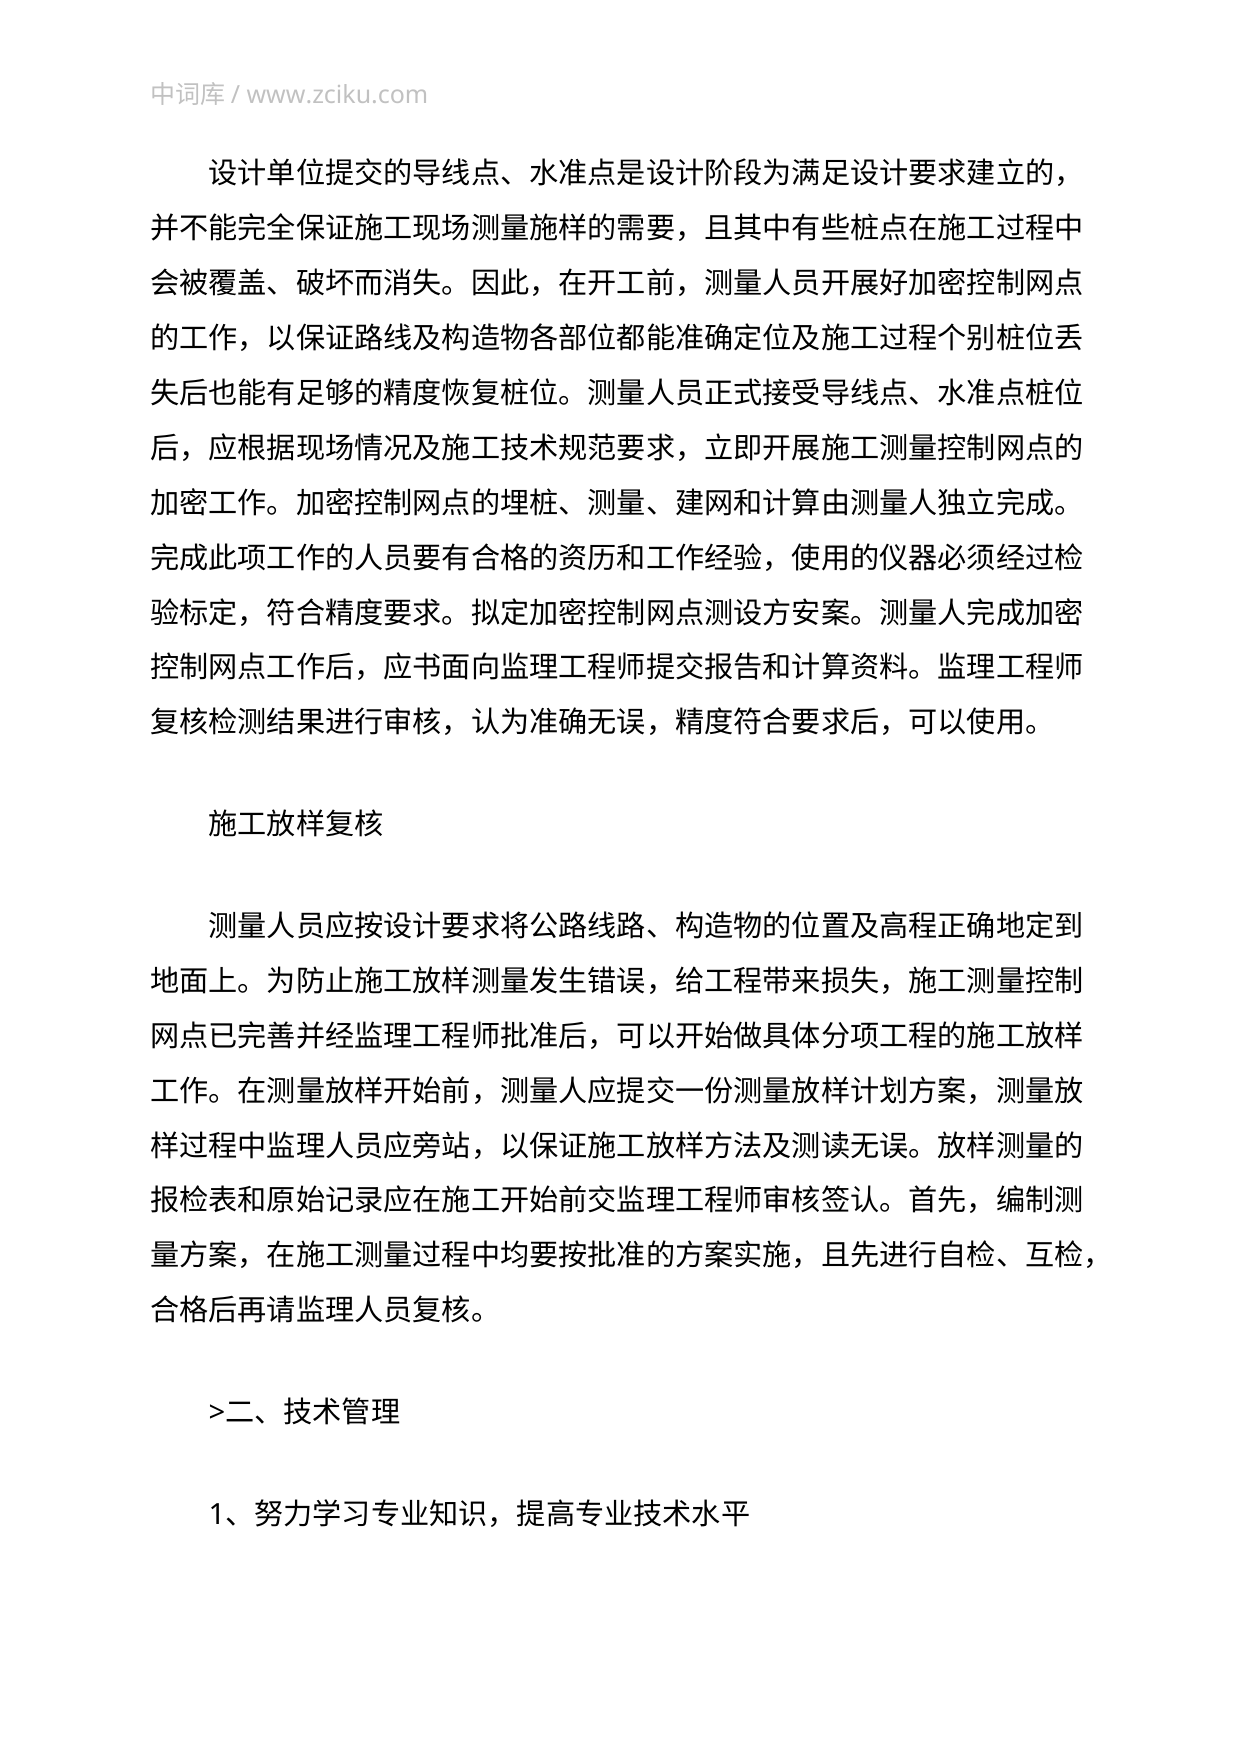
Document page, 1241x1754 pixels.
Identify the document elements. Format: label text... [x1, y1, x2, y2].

text 1、努力学习专业知识，提高专业技术水平 [150, 1491, 1090, 1533]
text 施工放样复核 [150, 801, 1090, 843]
text 设计单位提交的导线点、水准点是设计阶段为满足设计要求建立的，并不能完全保证施工现场测量施样的需要，且其中有些桩点在施工过程中会被覆盖、破坏而消失。因此，在开工前，测量人员开展好加密控制网点的工作，以保证路线及构造物各部位都能准确定位及施工过程个别桩位丢失后也能有足够的精度恢复桩位。测量人员正式接受导线点、水准点桩位后，应根据现场情况及施工技术规范要求，立即开展施工测量控制网点的加密工作。加密控制网点的埋桩、测量、建网和计算由测量人独立完成。完成此项工作的人员要有合格的资历和工作经验，使用的仪器必须经过检验标定，符合精度要求。拟定加密控制网点测设方安案。测量人完成加密控制网点工作后，应书面向监理工程师提交报告和计算资料。监理工程师复核检测结果进行审核，认为准确无误，精度符合要求后，可以使用。 [150, 150, 1090, 741]
text 测量人员应按设计要求将公路线路、构造物的位置及高程正确地定到地面上。为防止施工放样测量发生错误，给工程带来损失，施工测量控制网点已完善并经监理工程师批准后，可以开始做具体分项工程的施工放样工作。在测量放样开始前，测量人应提交一份测量放样计划方案，测量放样过程中监理人员应旁站，以保证施工放样方法及测读无误。放样测量的报检表和原始记录应在施工开始前交监理工程师审核签认。首先，编制测量方案，在施工测量过程中均要按批准的方案实施，且先进行自检、互检，合格后再请监理人员复核。 [150, 902, 1090, 1329]
text >二、技术管理 [150, 1388, 1090, 1431]
